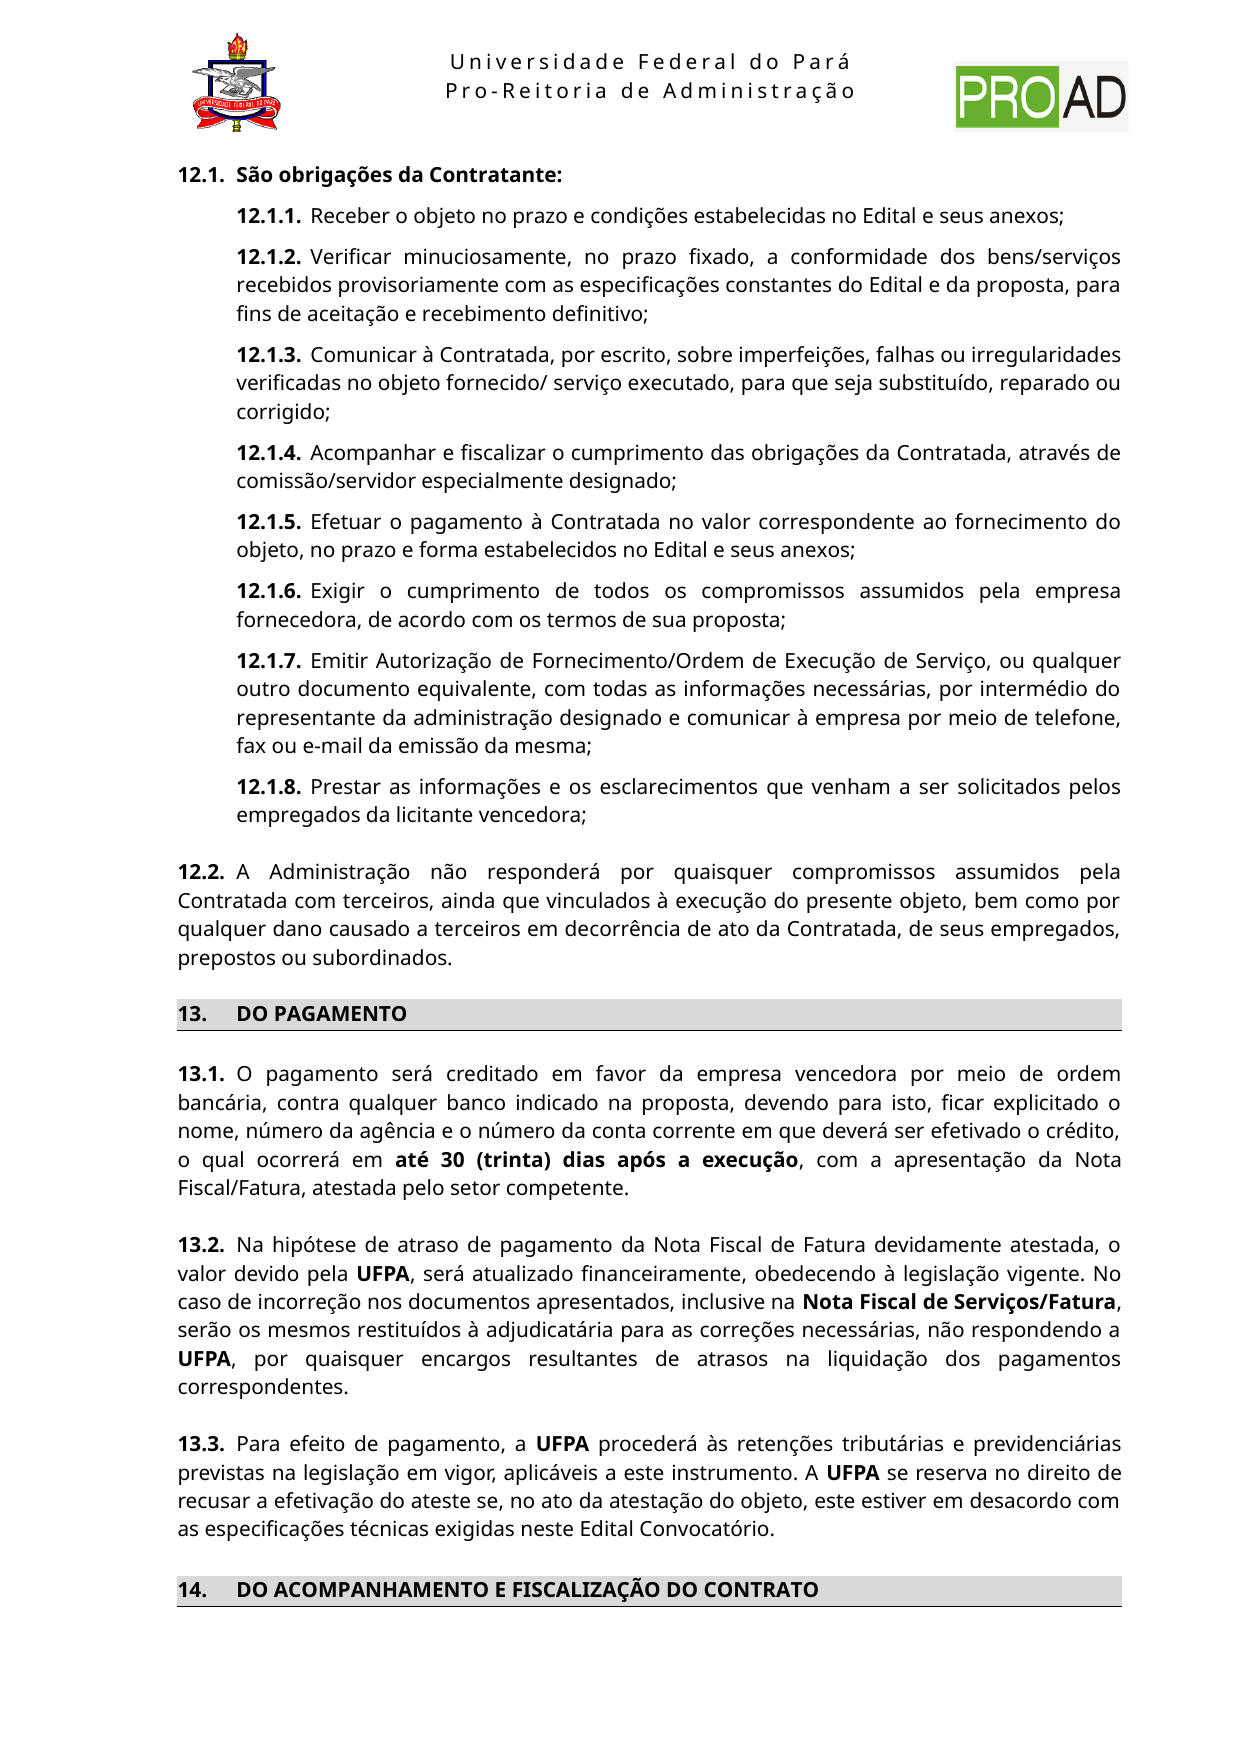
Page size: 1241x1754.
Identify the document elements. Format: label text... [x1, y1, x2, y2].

picture [953, 61, 1129, 132]
list Verificar minuciosamente, no prazo fixado, a conformidade dos bens/serviços recebidos provisoriamente com as especificações constantes do Edital e da proposta, para fins de aceitação e recebimento definitivo; [236, 242, 1122, 327]
list O pagamento será creditado em favor da empresa vencedora por meio de ordem bancária, contra qualquer banco indicado na proposta, devendo para isto, ficar explicitado o nome, número da agência e o número da conta corrente em que deverá ser efetivado o crédito, o qual ocorrerá em até 30 (trinta) dias após a execução, com a apresentação da Nota Fiscal/Fatura, atestada pelo setor competente. [177, 1059, 1122, 1202]
list Efetuar o pagamento à Contratada no valor correspondente ao fornecimento do objeto, no prazo e forma estabelecidos no Edital e seus anexos; [236, 507, 1122, 564]
list Comunicar à Contratada, por escrito, sobre imperfeições, falhas ou irregularidades verificadas no objeto fornecido/ serviço executado, para que seja substituído, reparado ou corrigido; [236, 340, 1122, 425]
list Exigir o cumprimento de todos os compromissos assumidos pela empresa fornecedora, de acordo com os termos de sua proposta; [236, 576, 1122, 633]
list Na hipótese de atraso de pagamento da Nota Fiscal de Fatura devidamente atestada, o valor devido pela UFPA, será atualizado financeiramente, obedecendo à legislação vigente. No caso de incorreção nos documentos apresentados, inclusive na Nota Fiscal de Serviços/Fatura, serão os mesmos restituídos à adjudicatária para as correções necessárias, não respondendo a UFPA, por quaisquer encargos resultantes de atrasos na liquidação dos pagamentos correspondentes. [177, 1230, 1122, 1401]
list A Administração não responderá por quaisquer compromissos assumidos pela Contratada com terceiros, ainda que vinculados à execução do presente objeto, bem como por qualquer dano causado a terceiros em decorrência de ato da Contratada, de seus empregados, prepostos ou subordinados. [177, 857, 1122, 971]
list Prestar as informações e os esclarecimentos que venham a ser solicitados pelos empregados da licitante vencedora; [236, 772, 1122, 829]
list São obrigações da Contratante: [177, 160, 1122, 189]
list Para efeito de pagamento, a UFPA procederá às retenções tributárias e previdenciárias previstas na legislação em vigor, aplicáveis a este instrumento. A UFPA se reserva no direito de recusar a efetivação do ateste se, no ato da atestação do objeto, este estiver em desacordo com as especificações técnicas exigidas neste Edital Convocatório. [177, 1429, 1122, 1543]
list DO ACOMPANHAMENTO E FISCALIZAÇÃO DO CONTRATO [177, 1576, 1122, 1606]
list Receber o objeto no prazo e condições estabelecidas no Edital e seus anexos; [236, 201, 1122, 229]
list Emitir Autorização de Fornecimento/Ordem de Execução de Serviço, ou qualquer outro documento equivalente, com todas as informações necessárias, por intermédio do representante da administração designado e comunicar à empresa por meio de telefone, fax ou e-mail da emissão da mesma; [236, 646, 1122, 759]
list DO PAGAMENTO [177, 999, 1122, 1030]
list Acompanhar e fiscalizar o cumprimento das obrigações da Contratada, através de comissão/servidor especialmente designado; [236, 438, 1122, 494]
picture [190, 30, 283, 134]
